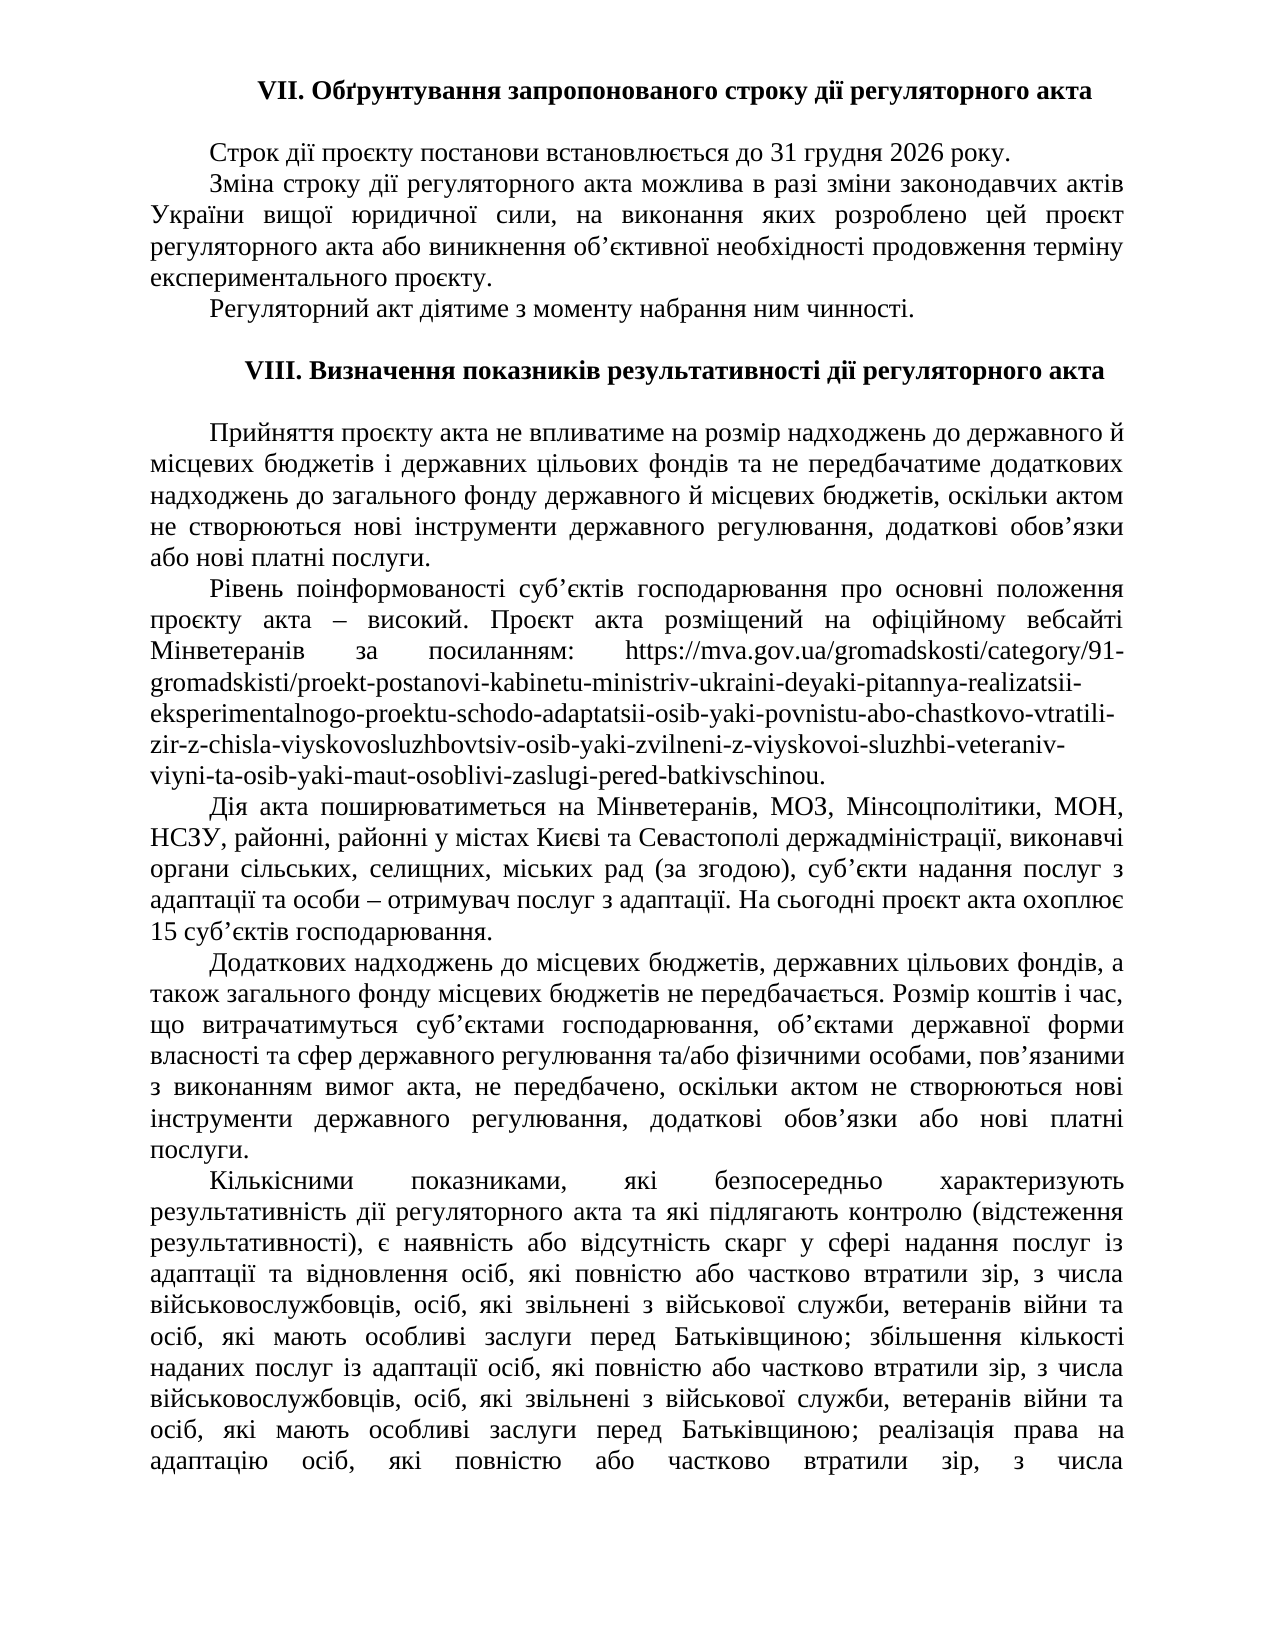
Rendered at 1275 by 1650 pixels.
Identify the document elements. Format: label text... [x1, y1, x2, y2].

text Зміна строку дії регуляторного акта можлива в разі зміни законодавчих актів України вищої юридичної сили, на виконання яких розроблено цей проєкт регуляторного акта або виникнення об’єктивної необхідності продовження терміну експериментального проєкту. [150, 167, 1125, 292]
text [150, 1164, 1125, 1475]
text Регуляторний акт діятиме з моменту набрання ним чинності. [150, 292, 1125, 323]
text Рівень поінформованості суб’єктів господарювання про основні положення проєкту акта – високий. Проєкт акта розміщений на офіційному вебсайті Мінветеранів за посиланням: https://mva.gov.ua/gromadskosti/category/91-gromadskisti/proekt-postanovi-kabinetu-ministriv-ukraini-deyaki-pitannya-realizatsii-eksperimentalnogo-proektu-schodo-adaptatsii-osib-yaki-povnistu-abo-chastkovo-vtratili-zir-z-chisla-viyskovosluzhbovtsiv-osib-yaki-zvilneni-z-viyskovoi-sluzhbi-veteraniv-viyni-ta-osib-yaki-maut-osoblivi-zaslugi-pered-batkivschinou. [150, 572, 1125, 790]
text Додаткових надходжень до місцевих бюджетів, державних цільових фондів, а також загального фонду місцевих бюджетів не передбачається. Розмір коштів і час, що витрачатимуться суб’єктами господарювання, об’єктами державної форми власності та сфер державного регулювання та/або фізичними особами, пов’язаними з виконанням вимог акта, не передбачено, оскільки актом не створюються нові інструменти державного регулювання, додаткові обов’язки або нові платні послуги. [150, 946, 1125, 1164]
text VІI. Обґрунтування запропонованого строку дії регуляторного акта [150, 74, 1125, 105]
text Строк дії проєкту постанови встановлюється до 31 грудня 2026 року. [150, 136, 1125, 167]
text Дія акта поширюватиметься на Мінветеранів, МОЗ, Мінсоцполітики, МОН, НСЗУ, районні, районні у містах Києві та Севастополі держадміністрації, виконавчі органи сільських, селищних, міських рад (за згодою), суб’єкти надання послуг з адаптації та особи – отримувач послуг з адаптації. На сьогодні проєкт акта охоплює 15 суб’єктів господарювання. [150, 790, 1125, 946]
text Прийняття проєкту акта не впливатиме на розмір надходжень до державного й місцевих бюджетів і державних цільових фондів та не передбачатиме додаткових надходжень до загального фонду державного й місцевих бюджетів, оскільки актом не створюються нові інструменти державного регулювання, додаткові обов’язки або нові платні послуги. [150, 416, 1125, 572]
text VІII. Визначення показників результативності дії регуляторного акта [150, 354, 1125, 385]
